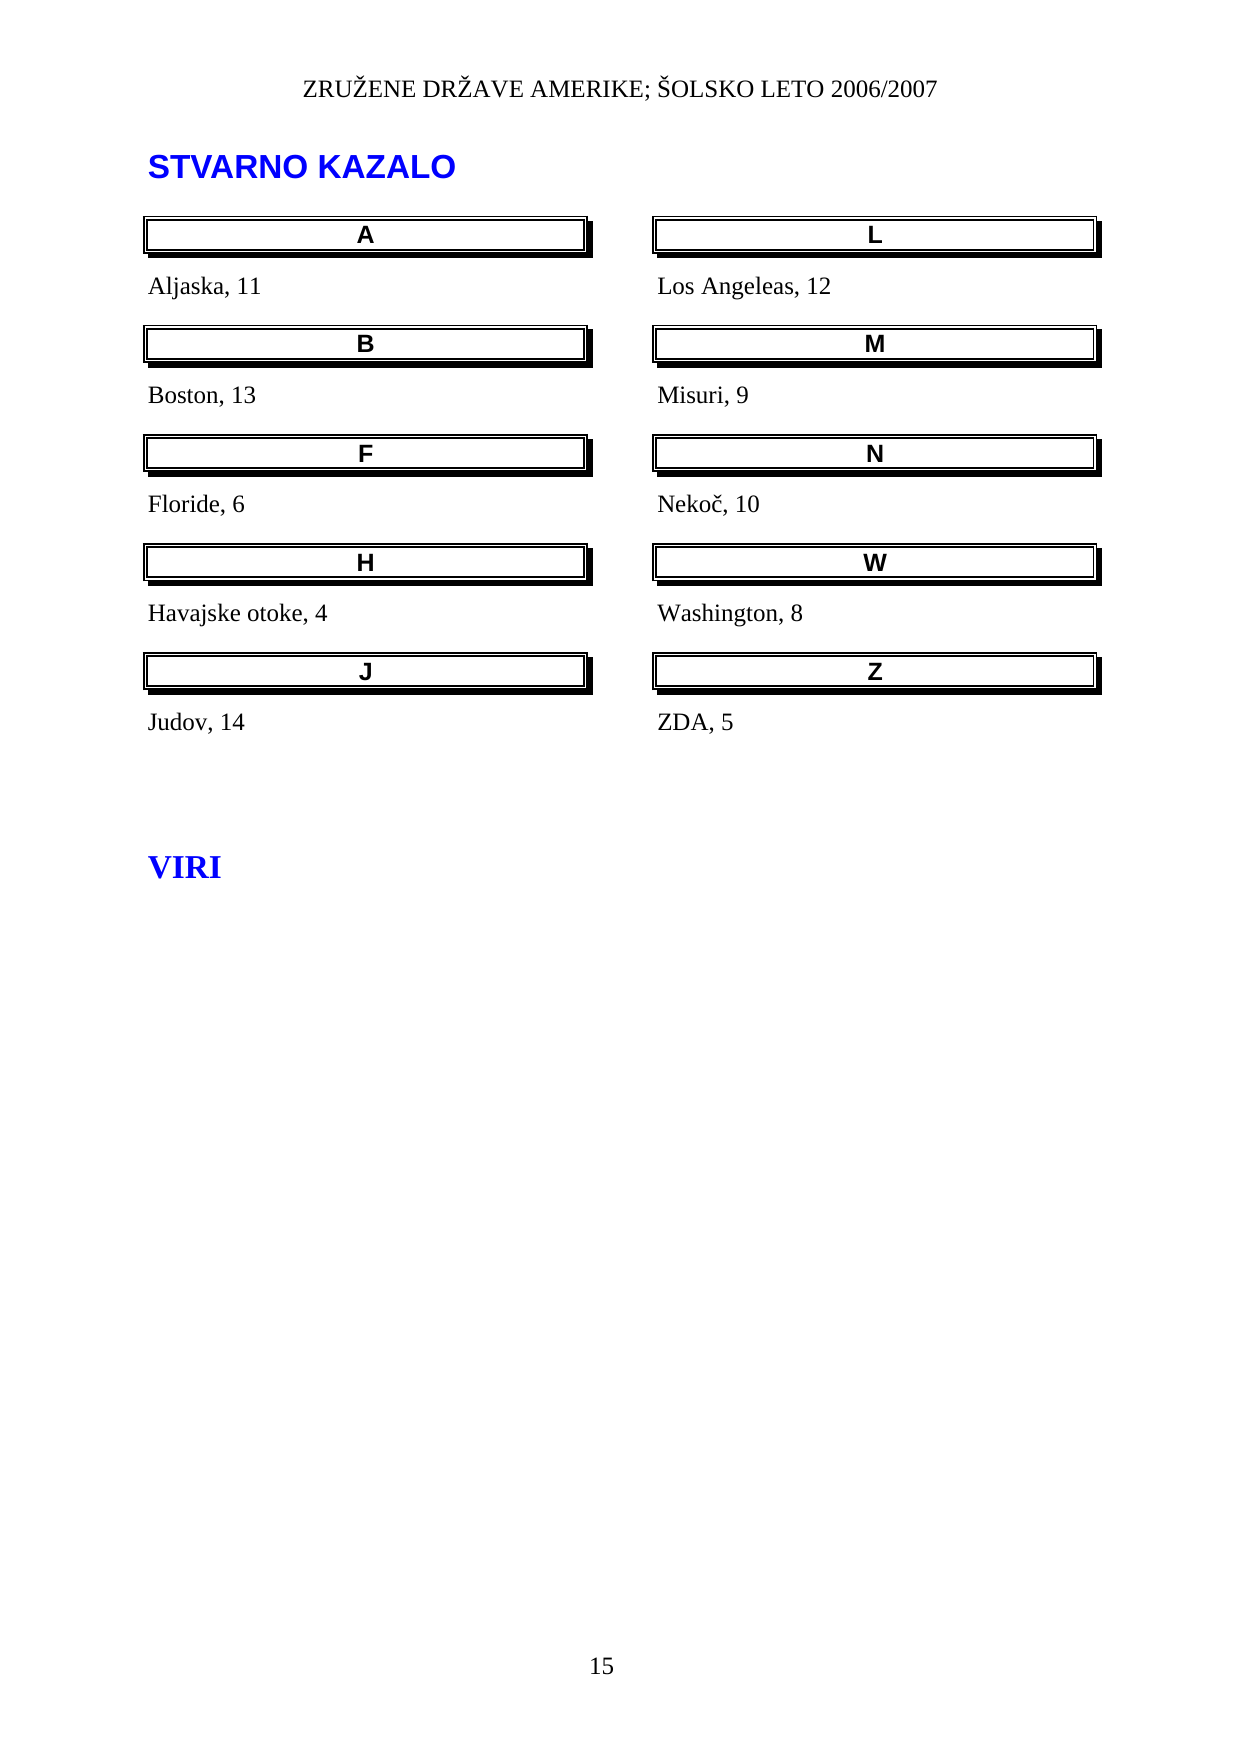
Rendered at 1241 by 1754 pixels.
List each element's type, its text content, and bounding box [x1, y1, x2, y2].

subtitle STVARNO KAZALO [148, 148, 1093, 186]
text Los Angeleas, 12 [657, 271, 1093, 300]
text Havajske otoke, 4 [148, 598, 583, 627]
text Nekoč, 10 [657, 489, 1093, 518]
subtitle VIRI [148, 847, 1093, 886]
text Judov, 14 [148, 707, 583, 736]
text Boston, 13 [148, 380, 583, 409]
text Aljaska, 11 [148, 271, 583, 300]
text Misuri, 9 [657, 380, 1093, 409]
text Floride, 6 [148, 489, 583, 518]
text ZDA, 5 [657, 707, 1093, 736]
text Washington, 8 [657, 598, 1093, 627]
